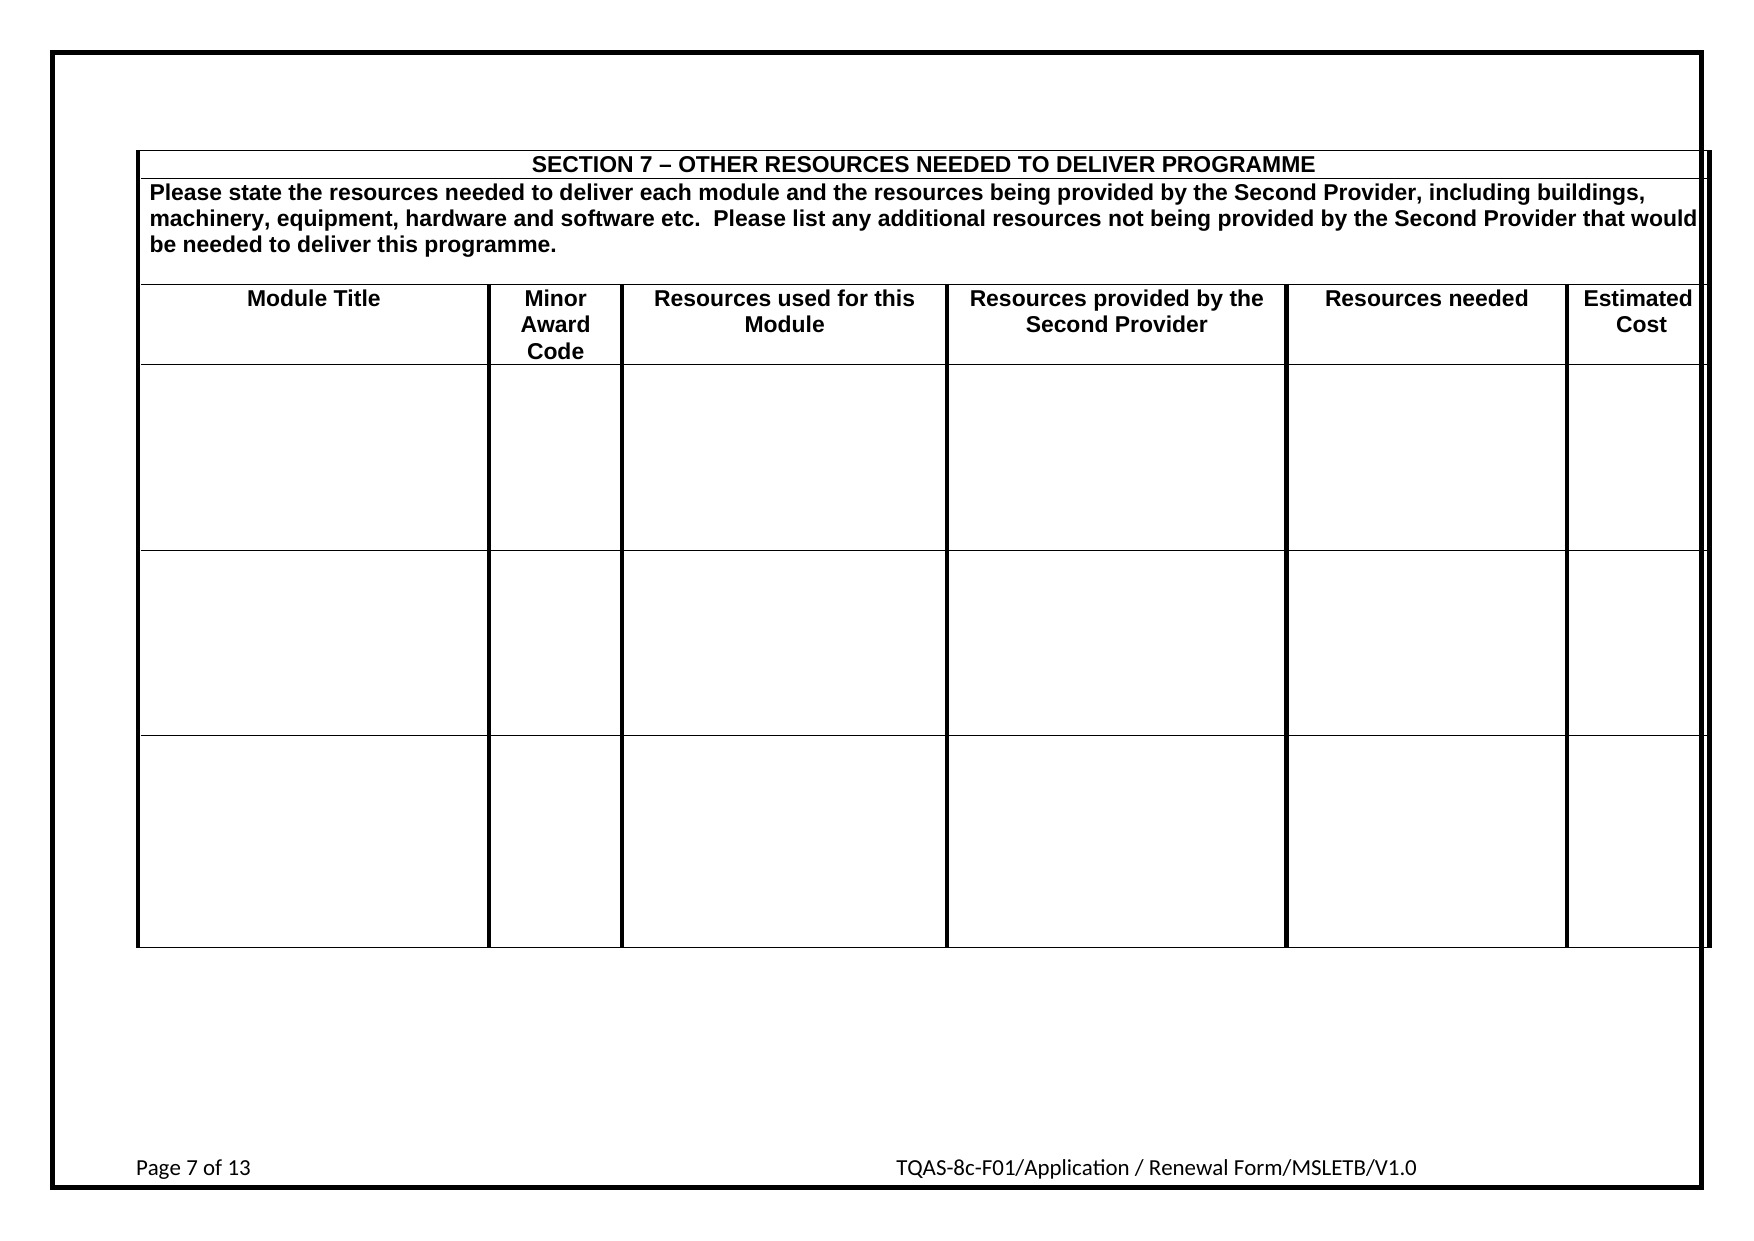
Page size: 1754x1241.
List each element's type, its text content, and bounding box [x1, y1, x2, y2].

table_cell [1569, 365, 1699, 549]
table_cell Please state the resources needed to deliver each module and the resources being provided by the Second Provider, including buildings, machinery, equipment, hardware and software etc. Please list any additional resources not being provided by the Second Provider that would be needed to deliver this programme. [140, 179, 1699, 284]
table_header SECTION 7 – OTHER RESOURCES NEEDED TO DELIVER PROGRAMME [140, 151, 1699, 177]
table_cell [140, 365, 487, 549]
table_cell [624, 551, 945, 735]
table_cell [949, 736, 1284, 947]
table_cell [140, 551, 487, 735]
table_cell Estimated Cost [1569, 285, 1699, 364]
table_cell Resources provided by the Second Provider [949, 285, 1284, 364]
table_cell [1569, 736, 1699, 947]
table_cell Resources used for this Module [624, 285, 945, 364]
table_cell Resources needed [1289, 285, 1565, 364]
table_cell [624, 736, 945, 947]
table_cell [949, 551, 1284, 735]
table_cell [491, 551, 620, 735]
table_cell [949, 365, 1284, 549]
table_cell [1289, 551, 1565, 735]
table_cell Minor Award Code [491, 285, 620, 364]
table_cell Module Title [140, 285, 487, 364]
table_cell [1569, 551, 1699, 735]
table_cell [491, 365, 620, 549]
table_cell [491, 736, 620, 947]
table_cell [624, 365, 945, 549]
table_cell [1289, 365, 1565, 549]
table_cell [140, 736, 487, 947]
table_cell [1289, 736, 1565, 947]
